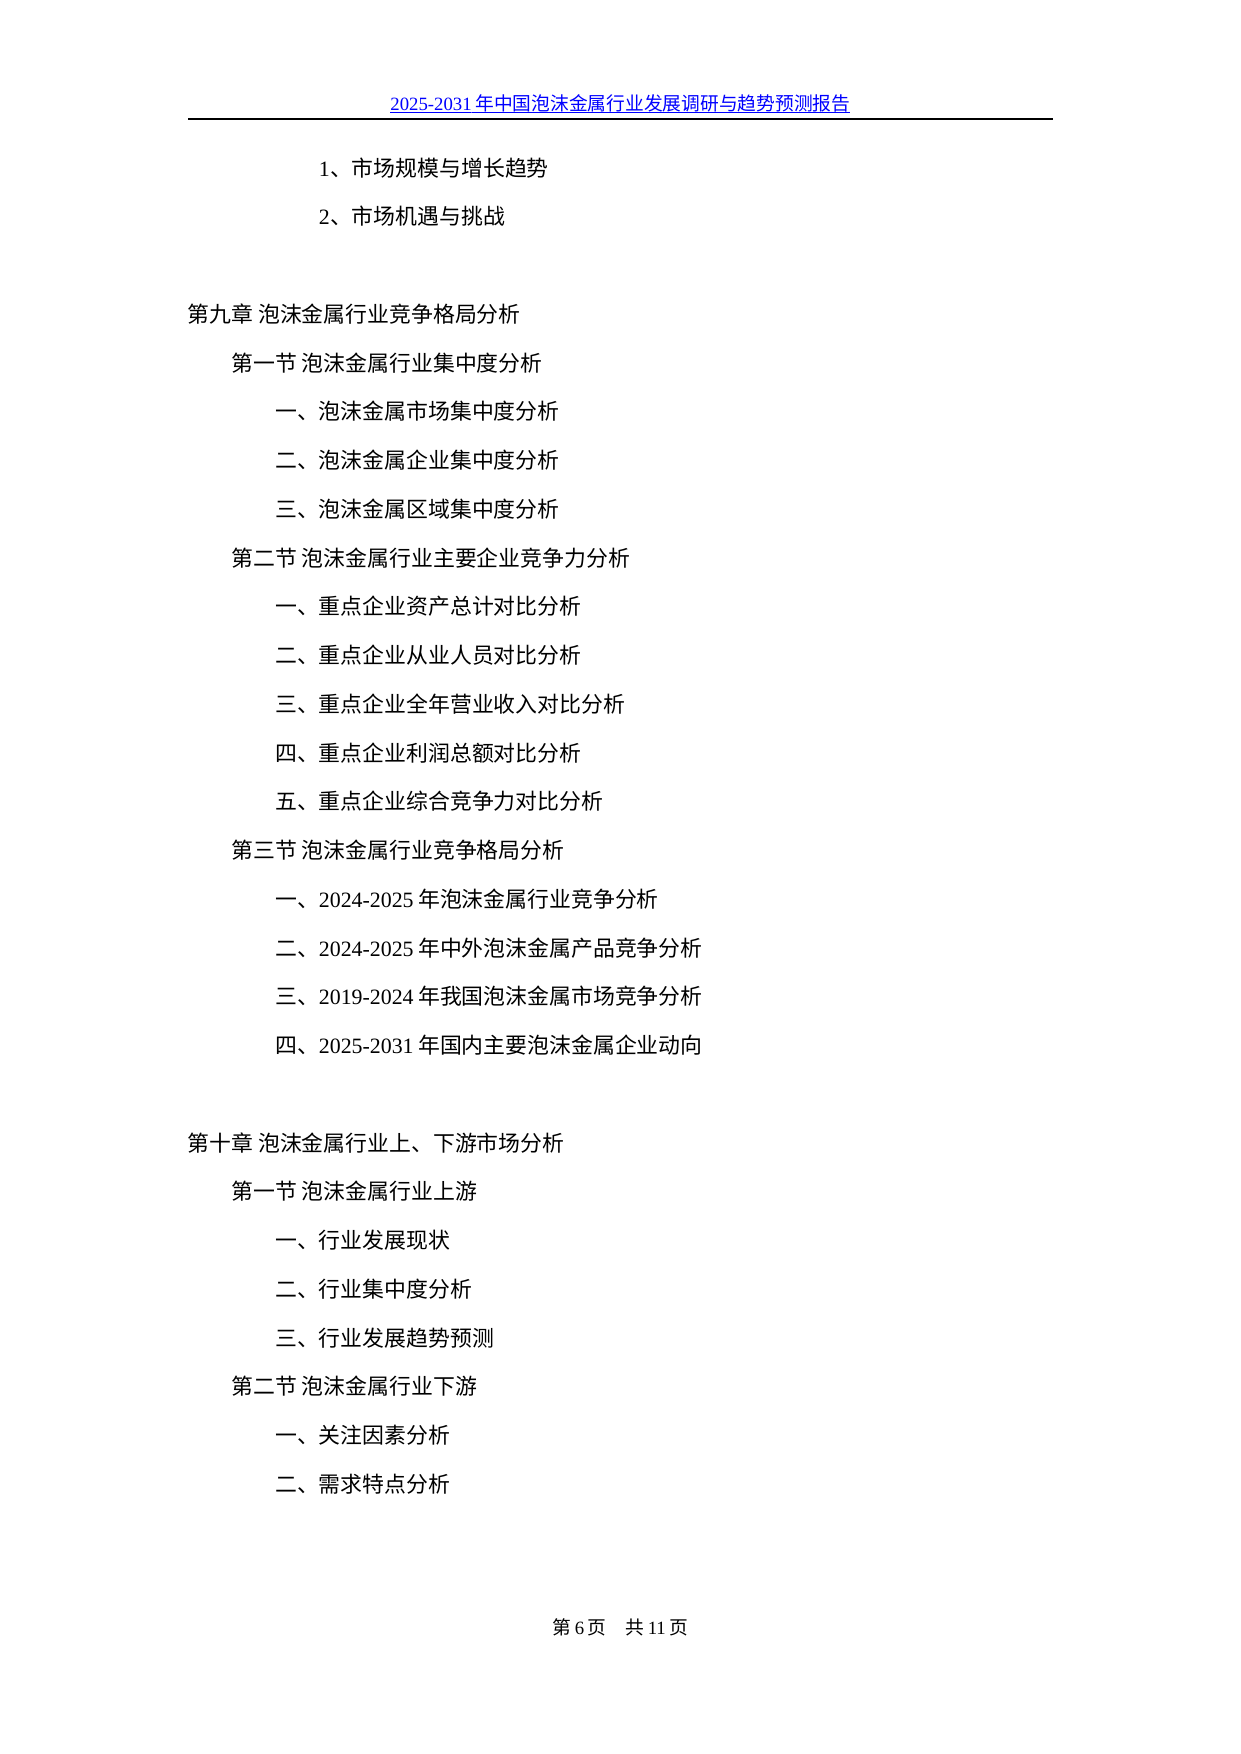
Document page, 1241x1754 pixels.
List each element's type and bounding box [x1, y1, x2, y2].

text [187, 150, 1053, 1499]
